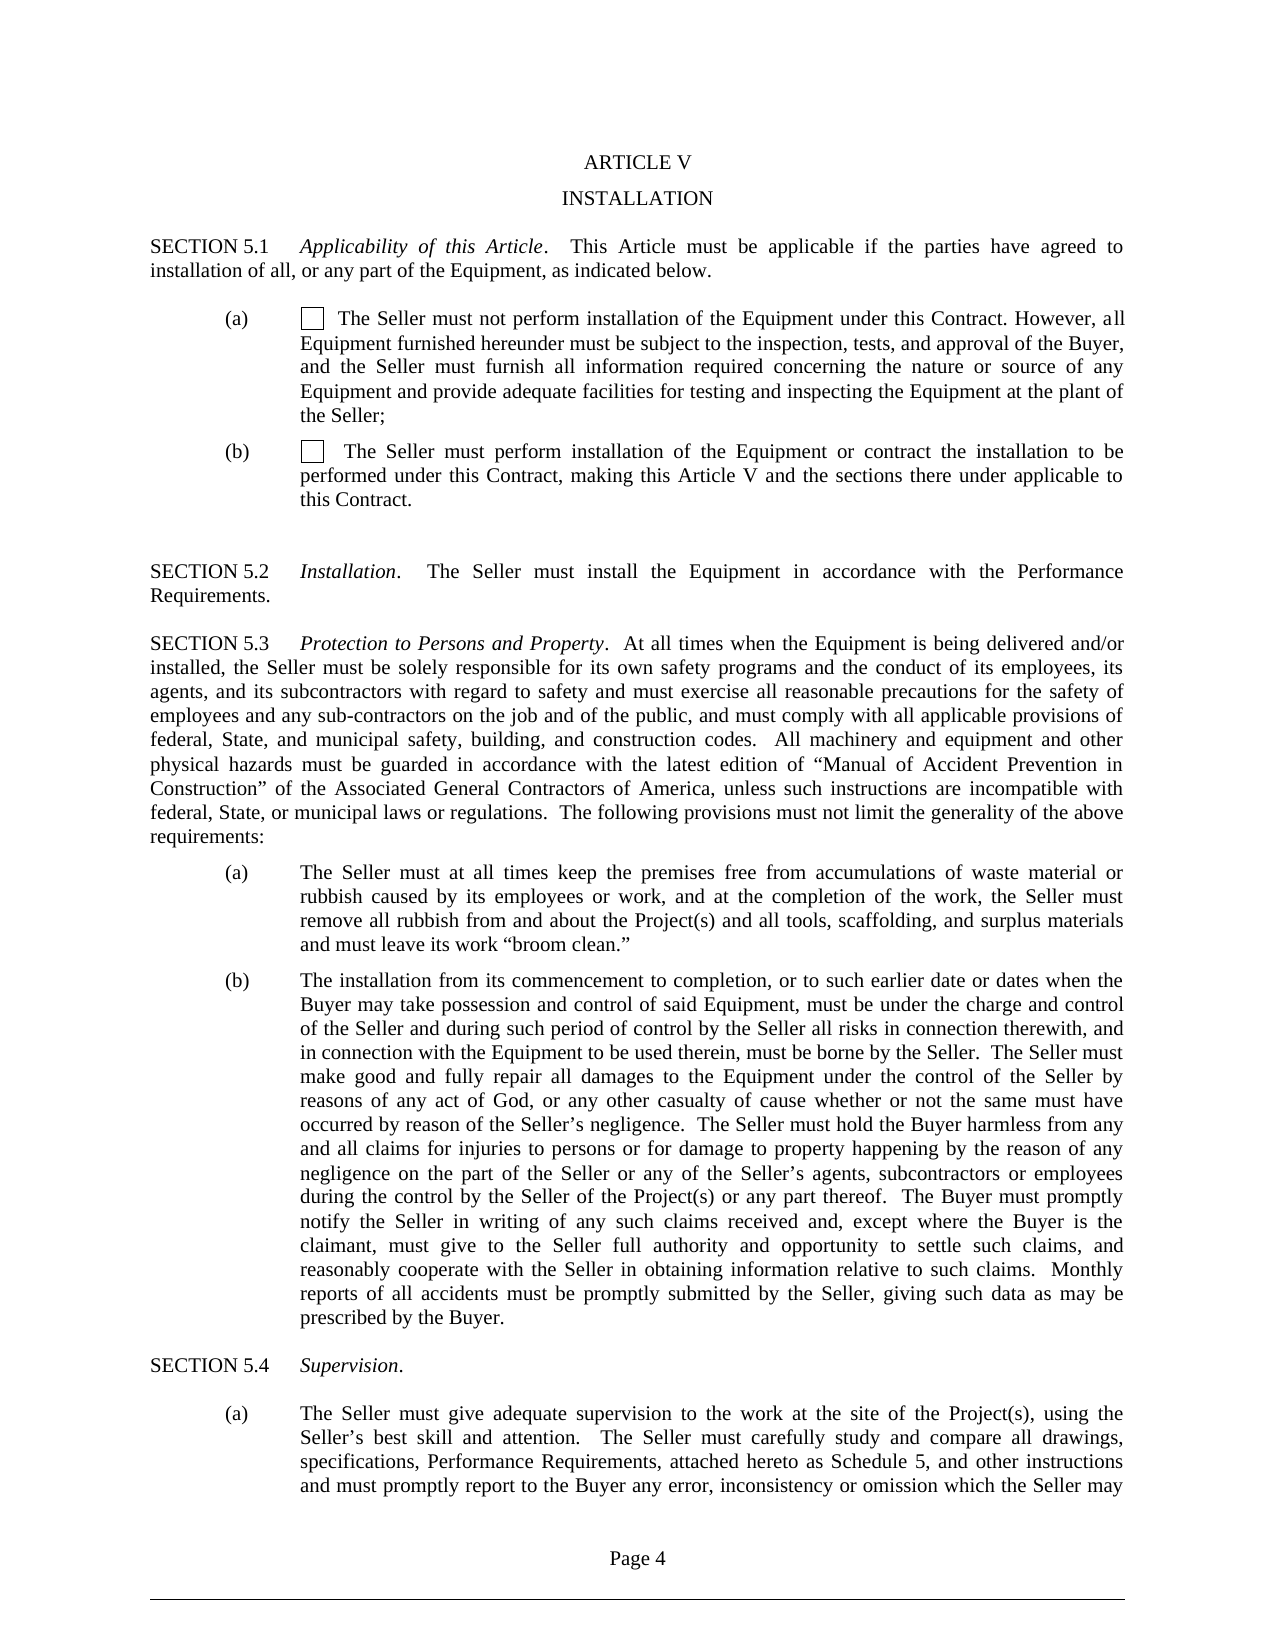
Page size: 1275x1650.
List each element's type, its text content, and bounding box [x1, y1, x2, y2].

text SECTION 5.2 Installation. The Seller must install the Equipment in accordance with the Performance Requirements. [150, 559, 1125, 607]
text (a) The Seller must at all times keep the premises free from accumulations of waste material or rubbish caused by its employees or work, and at the completion of the work, the Seller must remove all rubbish from and about the Project(s) and all tools, scaffolding, and surplus materials and must leave its work “broom clean.” [150, 860, 1125, 956]
text (b) The Seller must perform installation of the Equipment or contract the installation to be performed under this Contract, making this Article V and the sections there under applicable to this Contract. [225, 439, 1125, 511]
text SECTION 5.1 Applicability of this Article. This Article must be applicable if the parties have agreed to installation of all, or any part of the Equipment, as indicated below. [150, 234, 1125, 282]
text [225, 1401, 1125, 1497]
text ARTICLE V [150, 150, 1125, 174]
text SECTION 5.4 Supervision. [150, 1353, 1125, 1377]
text (b) The installation from its commencement to completion, or to such earlier date or dates when the Buyer may take possession and control of said Equipment, must be under the charge and control of the Seller and during such period of control by the Seller all risks in connection therewith, and in connection with the Equipment to be used therein, must be borne by the Seller. The Seller must make good and fully repair all damages to the Equipment under the control of the Seller by reasons of any act of God, or any other casualty of cause whether or not the same must have occurred by reason of the Seller’s negligence. The Seller must hold the Buyer harmless from any and all claims for injuries to persons or for damage to property happening by the reason of any negligence on the part of the Seller or any of the Seller’s agents, subcontractors or employees during the control by the Seller of the Project(s) or any part thereof. The Buyer must promptly notify the Seller in writing of any such claims received and, except where the Buyer is the claimant, must give to the Seller full authority and opportunity to settle such claims, and reasonably cooperate with the Seller in obtaining information relative to such claims. Monthly reports of all accidents must be promptly submitted by the Seller, giving such data as may be prescribed by the Buyer. [150, 968, 1125, 1329]
text SECTION 5.3 Protection to Persons and Property. At all times when the Equipment is being delivered and/or installed, the Seller must be solely responsible for its own safety programs and the conduct of its employees, its agents, and its subcontractors with regard to safety and must exercise all reasonable precautions for the safety of employees and any sub-contractors on the job and of the public, and must comply with all applicable provisions of federal, State, and municipal safety, building, and construction codes. All machinery and equipment and other physical hazards must be guarded in accordance with the latest edition of “Manual of Accident Prevention in Construction” of the Associated General Contractors of America, unless such instructions are incompatible with federal, State, or municipal laws or regulations. The following provisions must not limit the generality of the above requirements: [150, 631, 1125, 848]
text INSTALLATION [150, 186, 1125, 210]
text (a) The Seller must not perform installation of the Equipment under this Contract. However, all Equipment furnished hereunder must be subject to the inspection, tests, and approval of the Buyer, and the Seller must furnish all information required concerning the nature or source of any Equipment and provide adequate facilities for testing and inspecting the Equipment at the plant of the Seller; [225, 306, 1125, 427]
